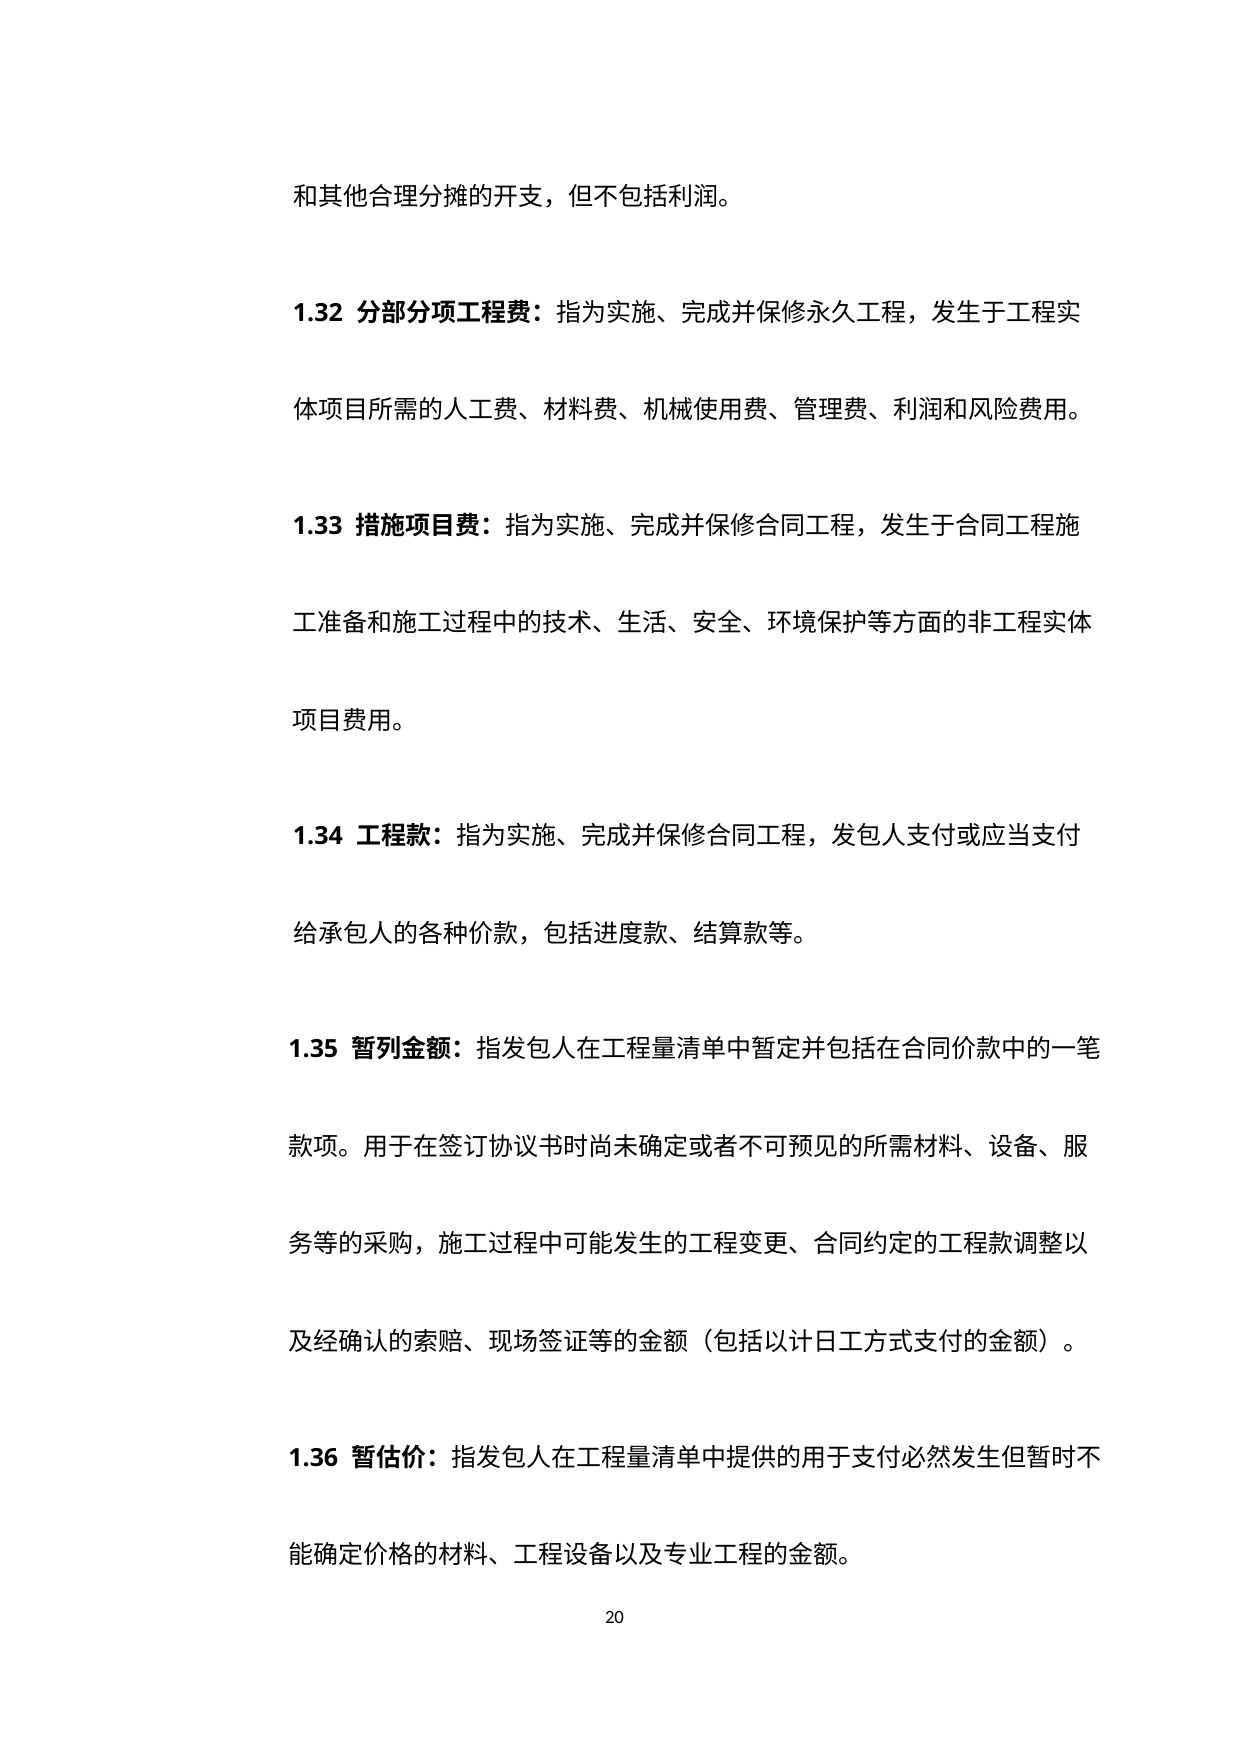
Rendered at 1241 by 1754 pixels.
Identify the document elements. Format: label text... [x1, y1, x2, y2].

text 1.36 暂估价：指发包人在工程量清单中提供的用于支付必然发生但暂时不能确定价格的材料、工程设备以及专业工程的金额。 [288, 1423, 1104, 1585]
text 1.33 措施项目费：指为实施、完成并保修合同工程，发生于合同工程施工准备和施工过程中的技术、生活、安全、环境保护等方面的非工程实体项目费用。 [292, 491, 1104, 751]
text 1.35 暂列金额：指发包人在工程量清单中暂定并包括在合同价款中的一笔款项。用于在签订协议书时尚未确定或者不可预见的所需材料、设备、服务等的采购，施工过程中可能发生的工程变更、合同约定的工程款调整以及经确认的索赔、现场签证等的金额（包括以计日工方式支付的金额）。 [288, 1014, 1104, 1372]
text 1.34 工程款：指为实施、完成并保修合同工程，发包人支付或应当支付给承包人的各种价款，包括进度款、结算款等。 [293, 801, 1104, 964]
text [293, 162, 1104, 227]
text 1.32 分部分项工程费：指为实施、完成并保修永久工程，发生于工程实体项目所需的人工费、材料费、机械使用费、管理费、利润和风险费用。 [293, 278, 1104, 440]
